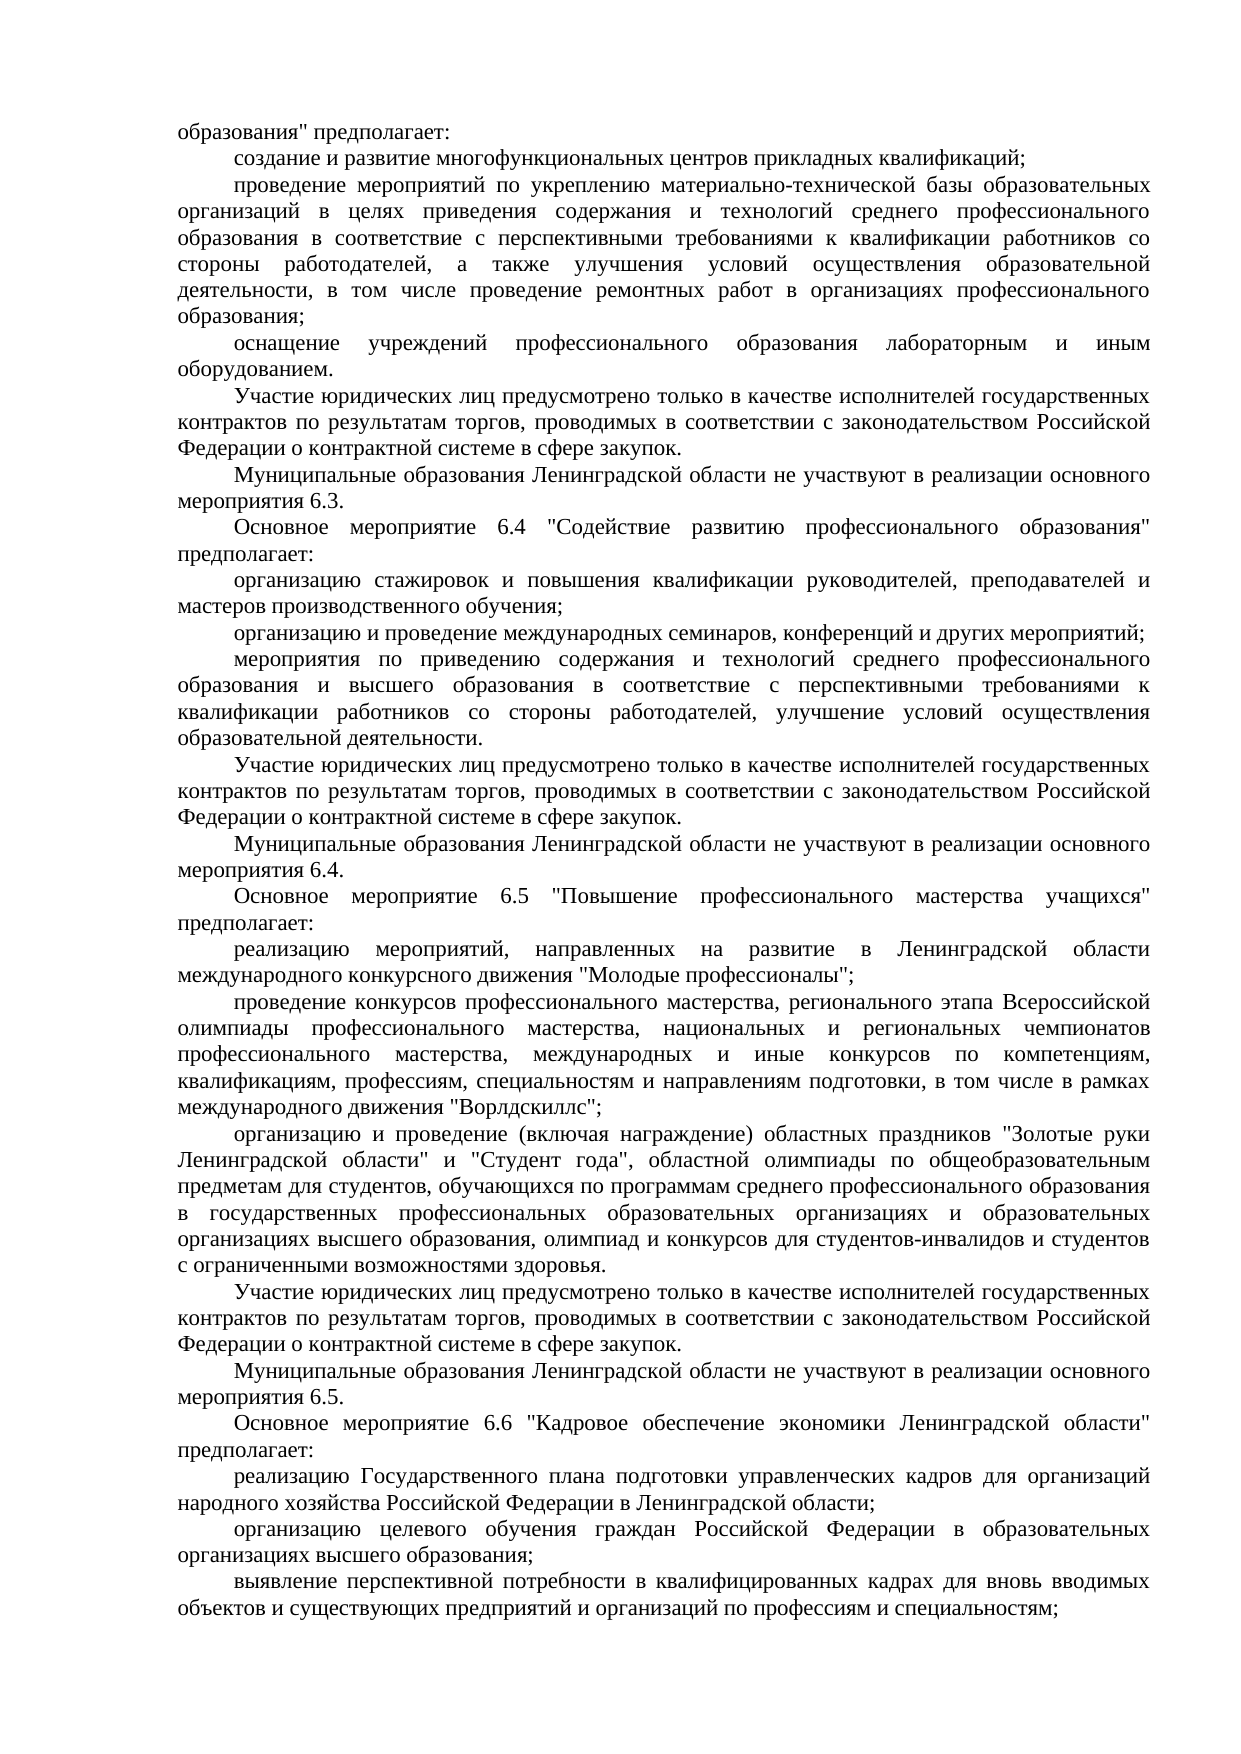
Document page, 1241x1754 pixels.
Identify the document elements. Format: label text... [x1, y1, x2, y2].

text Муниципальные образования Ленинградской области не участвуют в реализации основного мероприятия 6.4. [177, 830, 1152, 882]
text реализацию Государственного плана подготовки управленческих кадров для организаций народного хозяйства Российской Федерации в Ленинградской области; [177, 1462, 1152, 1515]
text мероприятия по приведению содержания и технологий среднего профессионального образования и высшего образования в соответствие с перспективными требованиями к квалификации работников со стороны работодателей, улучшение условий осуществления образовательной деятельности. [177, 645, 1152, 751]
text организацию и проведение международных семинаров, конференций и других мероприятий; [177, 619, 1152, 645]
text проведение мероприятий по укреплению материально-технической базы образовательных организаций в целях приведения содержания и технологий среднего профессионального образования в соответствие с перспективными требованиями к квалификации работников со стороны работодателей, а также улучшения условий осуществления образовательной деятельности, в том числе проведение ремонтных работ в организациях профессионального образования; [177, 171, 1152, 329]
text реализацию мероприятий, направленных на развитие в Ленинградской области международного конкурсного движения "Молодые профессионалы"; [177, 935, 1152, 988]
text Участие юридических лиц предусмотрено только в качестве исполнителей государственных контрактов по результатам торгов, проводимых в соответствии с законодательством Российской Федерации о контрактной системе в сфере закупок. [177, 751, 1152, 830]
text Участие юридических лиц предусмотрено только в качестве исполнителей государственных контрактов по результатам торгов, проводимых в соответствии с законодательством Российской Федерации о контрактной системе в сфере закупок. [177, 382, 1152, 461]
text Муниципальные образования Ленинградской области не участвуют в реализации основного мероприятия 6.5. [177, 1357, 1152, 1409]
text выявление перспективной потребности в квалифицированных кадрах для вновь вводимых объектов и существующих предприятий и организаций по профессиям и специальностям; [177, 1568, 1152, 1620]
text Основное мероприятие 6.6 "Кадровое обеспечение экономики Ленинградской области" предполагает: [177, 1409, 1152, 1462]
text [177, 118, 1152, 144]
text Основное мероприятие 6.4 "Содействие развитию профессионального образования" предполагает: [177, 513, 1152, 566]
text Основное мероприятие 6.5 "Повышение профессионального мастерства учащихся" предполагает: [177, 882, 1152, 935]
text оснащение учреждений профессионального образования лабораторным и иным оборудованием. [177, 329, 1152, 382]
text Участие юридических лиц предусмотрено только в качестве исполнителей государственных контрактов по результатам торгов, проводимых в соответствии с законодательством Российской Федерации о контрактной системе в сфере закупок. [177, 1278, 1152, 1357]
text создание и развитие многофункциональных центров прикладных квалификаций; [177, 144, 1152, 171]
text организацию стажировок и повышения квалификации руководителей, преподавателей и мастеров производственного обучения; [177, 566, 1152, 619]
text Муниципальные образования Ленинградской области не участвуют в реализации основного мероприятия 6.3. [177, 461, 1152, 513]
text организацию и проведение (включая награждение) областных праздников "Золотые руки Ленинградской области" и "Студент года", областной олимпиады по общеобразовательным предметам для студентов, обучающихся по программам среднего профессионального образования в государственных профессиональных образовательных организациях и образовательных организациях высшего образования, олимпиад и конкурсов для студентов-инвалидов и студентов с ограниченными возможностями здоровья. [177, 1119, 1152, 1278]
text проведение конкурсов профессионального мастерства, регионального этапа Всероссийской олимпиады профессионального мастерства, национальных и региональных чемпионатов профессионального мастерства, международных и иные конкурсов по компетенциям, квалификациям, профессиям, специальностям и направлениям подготовки, в том числе в рамках международного движения "Ворлдскиллс"; [177, 988, 1152, 1119]
text организацию целевого обучения граждан Российской Федерации в образовательных организациях высшего образования; [177, 1515, 1152, 1568]
